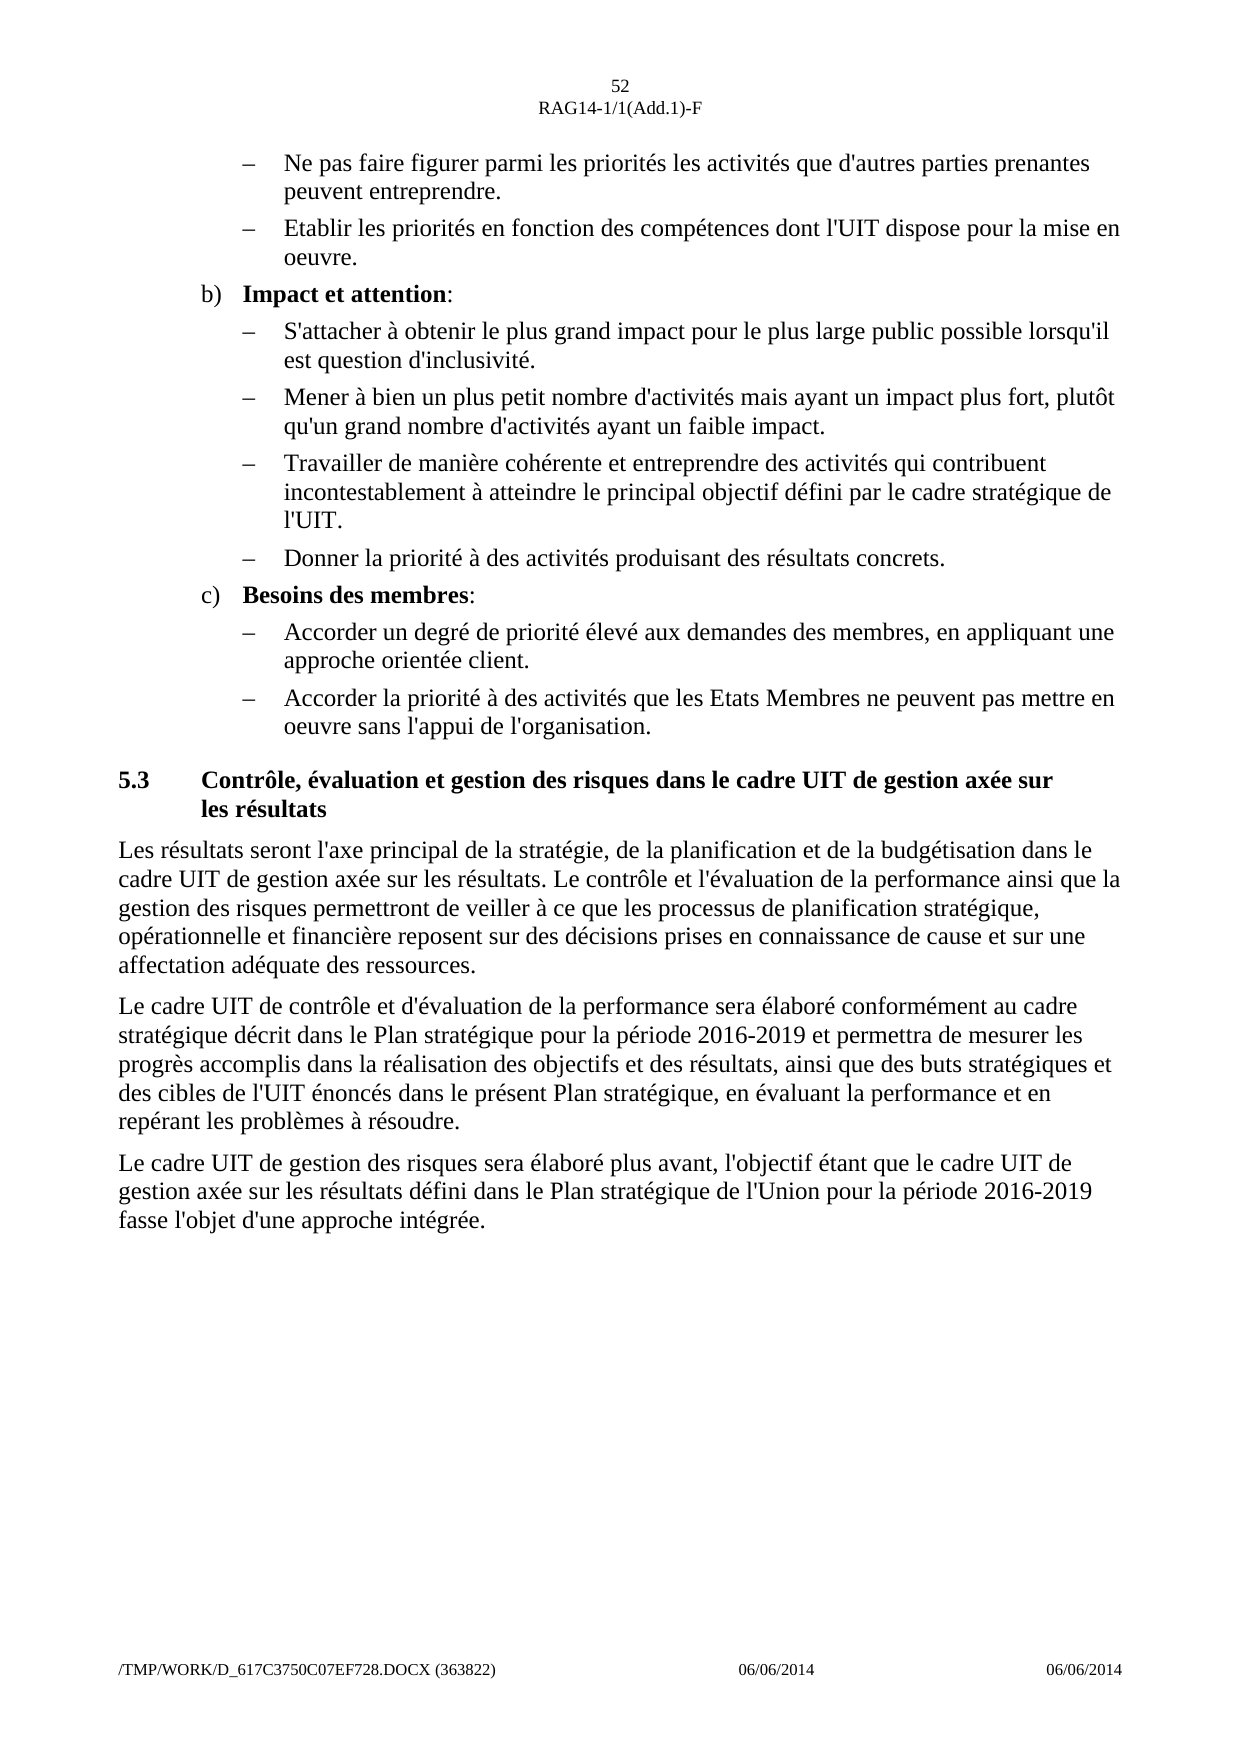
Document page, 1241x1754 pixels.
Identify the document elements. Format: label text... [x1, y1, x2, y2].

text – S'attacher à obtenir le plus grand impact pour le plus large public possible lorsqu'il est question d'inclusivité. [242, 316, 1122, 374]
text – Donner la priorité à des activités produisant des résultats concrets. [242, 543, 1122, 571]
text Le cadre UIT de contrôle et d'évaluation de la performance sera élaboré conformément au cadre stratégique décrit dans le Plan stratégique pour la période 2016-2019 et permettra de mesurer les progrès accomplis dans la réalisation des objectifs et des résultats, ainsi que des buts stratégiques et des cibles de l'UIT énoncés dans le présent Plan stratégique, en évaluant la performance et en repérant les problèmes à résoudre. [118, 991, 1122, 1135]
subtitle 5.3 Contrôle, évaluation et gestion des risques dans le cadre UIT de gestion axée sur les résultats [118, 765, 1122, 823]
text – Accorder un degré de priorité élevé aux demandes des membres, en appliquant une approche orientée client. [242, 617, 1122, 674]
text Le cadre UIT de gestion des risques sera élaboré plus avant, l'objectif étant que le cadre UIT de gestion axée sur les résultats défini dans le Plan stratégique de l'Union pour la période 2016-2019 fasse l'objet d'une approche intégrée. [118, 1148, 1122, 1234]
text – Etablir les priorités en fonction des compétences dont l'UIT dispose pour la mise en oeuvre. [242, 213, 1122, 271]
text – Ne pas faire figurer parmi les priorités les activités que d'autres parties prenantes peuvent entreprendre. [242, 148, 1122, 205]
text – Mener à bien un plus petit nombre d'activités mais ayant un impact plus fort, plutôt qu'un grand nombre d'activités ayant un faible impact. [242, 382, 1122, 440]
text – Accorder la priorité à des activités que les Etats Membres ne peuvent pas mettre en oeuvre sans l'appui de l'organisation. [242, 683, 1122, 740]
text c) Besoins des membres: [201, 580, 1122, 608]
text b) Impact et attention: [201, 279, 1122, 308]
text Les résultats seront l'axe principal de la stratégie, de la planification et de la budgétisation dans le cadre UIT de gestion axée sur les résultats. Le contrôle et l'évaluation de la performance ainsi que la gestion des risques permettront de veiller à ce que les processus de planification stratégique, opérationnelle et financière reposent sur des décisions prises en connaissance de cause et sur une affectation adéquate des ressources. [118, 835, 1122, 979]
text – Travailler de manière cohérente et entreprendre des activités qui contribuent incontestablement à atteindre le principal objectif défini par le cadre stratégique de l'UIT. [242, 448, 1122, 534]
